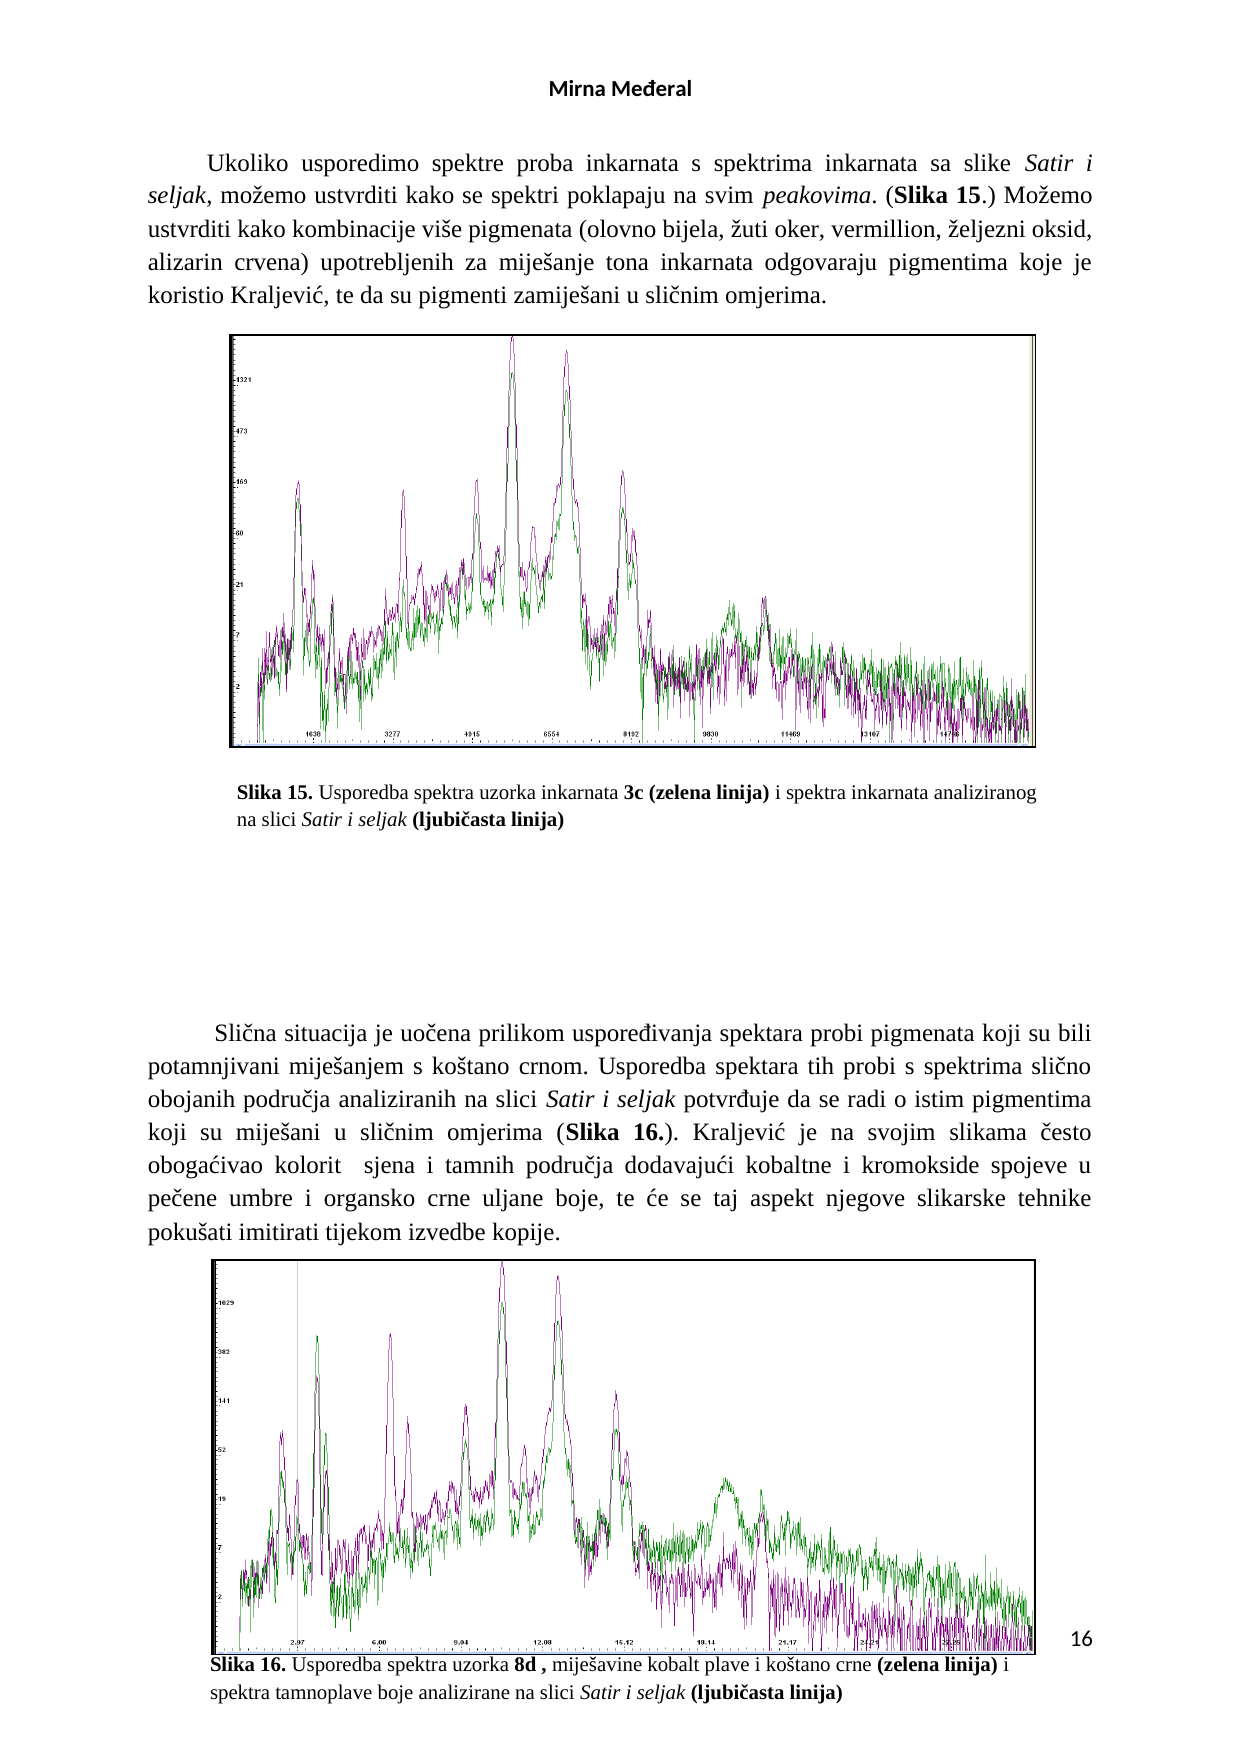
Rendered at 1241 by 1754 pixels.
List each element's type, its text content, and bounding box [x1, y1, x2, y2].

picture [213, 1261, 1034, 1654]
text Ukoliko usporedimo spektre proba inkarnata s spektrima inkarnata sa slike Satir i seljak, možemo ustvrditi kako se spektri poklapaju na svim peakovima. (Slika 15.) Možemo ustvrditi kako kombinacije više pigmenata (olovno bijela, žuti oker, vermillion, željezni oksid, alizarin crvena) upotrebljenih za miješanje tona inkarnata odgovaraju pigmentima koje je koristio Kraljević, te da su pigmenti zamiješani u sličnim omjerima. [148, 148, 1093, 308]
text Slična situacija je uočena prilikom uspoređivanja spektara probi pigmenata koji su bili potamnjivani miješanjem s koštano crnom. Usporedba spektara tih probi s spektrima slično obojanih područja analiziranih na slici Satir i seljak potvrđuje da se radi o istim pigmentima koji su miješani u sličnim omjerima (Slika 16.). Kraljević je na svojim slikama često obogaćivao kolorit sjena i tamnih područja dodavajući kobaltne i kromokside spojeve u pečene umbre i organsko crne uljane boje, te će se taj aspekt njegove slikarske tehnike pokušati imitirati tijekom izvedbe kopije. [148, 1018, 1093, 1245]
picture [231, 336, 1035, 746]
